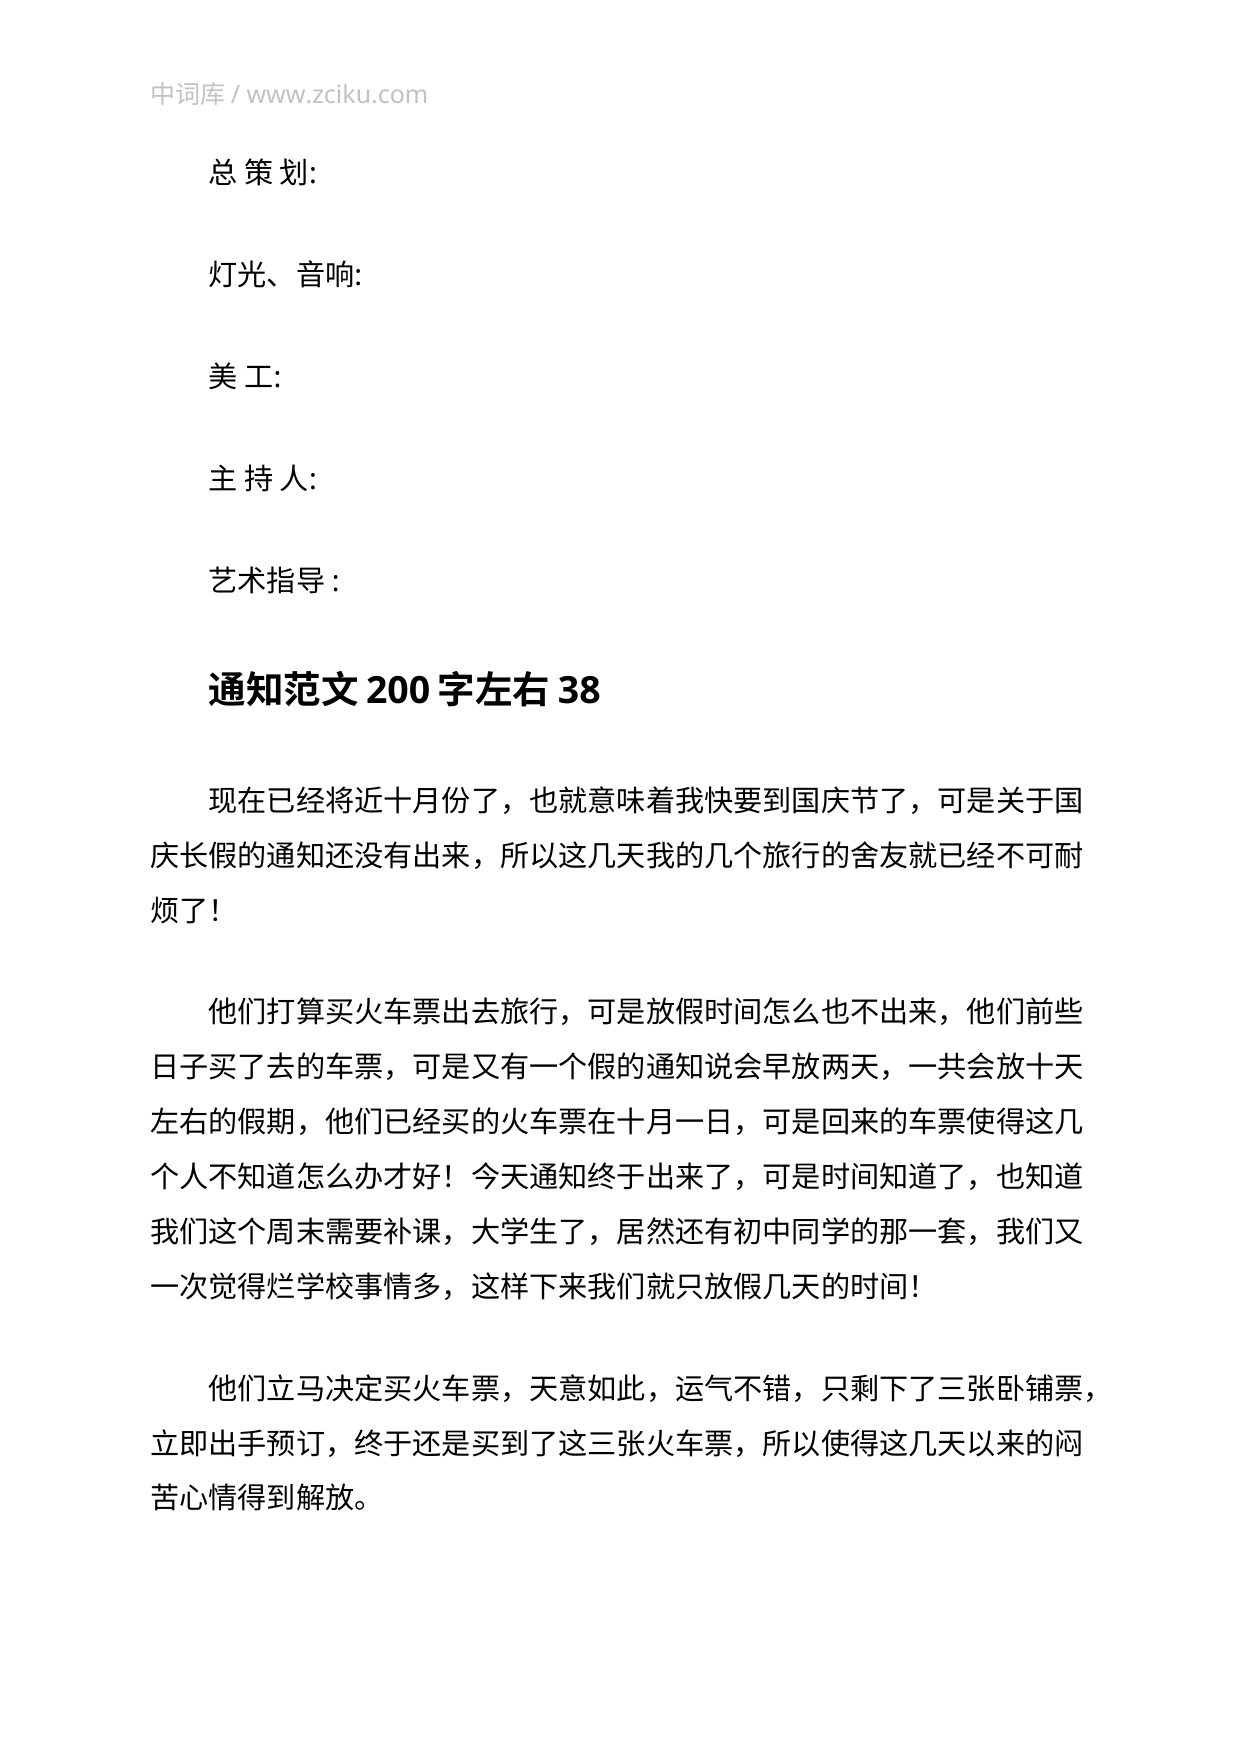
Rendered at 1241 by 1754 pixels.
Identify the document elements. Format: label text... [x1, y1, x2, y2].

text 他们打算买火车票出去旅行，可是放假时间怎么也不出来，他们前些日子买了去的车票，可是又有一个假的通知说会早放两天，一共会放十天左右的假期，他们已经买的火车票在十月一日，可是回来的车票使得这几个人不知道怎么办才好！今天通知终于出来了，可是时间知道了，也知道我们这个周末需要补课，大学生了，居然还有初中同学的那一套，我们又一次觉得烂学校事情多，这样下来我们就只放假几天的时间！ [150, 989, 1090, 1306]
text 通知范文200字左右38 [150, 660, 1090, 714]
text 现在已经将近十月份了，也就意味着我快要到国庆节了，可是关于国庆长假的通知还没有出来，所以这几天我的几个旅行的舍友就已经不可耐烦了！ [150, 777, 1090, 929]
text 美 工: [150, 354, 1090, 396]
text 灯光、音响: [150, 252, 1090, 294]
text 艺术指导 : [150, 558, 1090, 600]
text 主 持 人: [150, 456, 1090, 498]
text 他们立马决定买火车票，天意如此，运气不错，只剩下了三张卧铺票，立即出手预订，终于还是买到了这三张火车票，所以使得这几天以来的闷苦心情得到解放。 [150, 1365, 1090, 1517]
text 总 策 划: [150, 150, 1090, 192]
